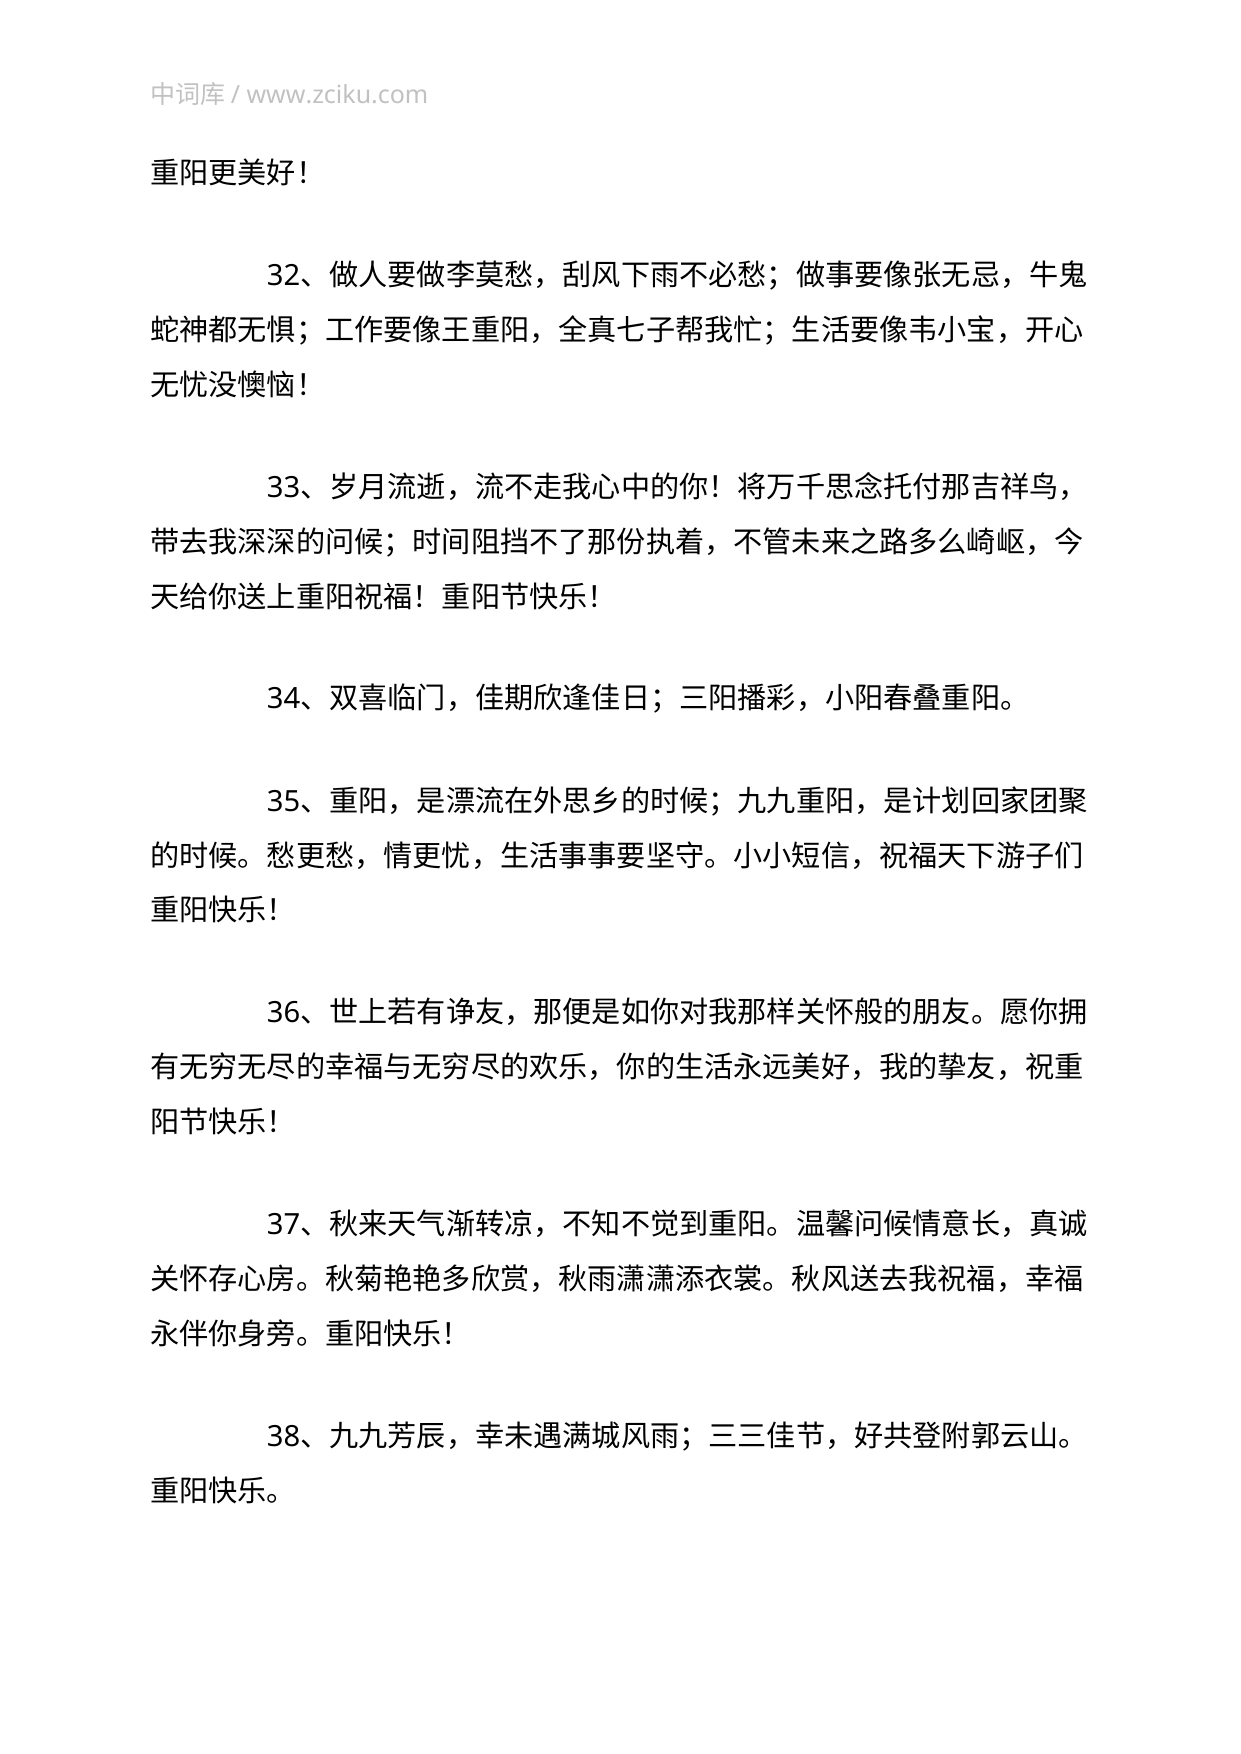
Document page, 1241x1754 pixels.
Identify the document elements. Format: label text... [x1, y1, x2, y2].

text 37、秋来天气渐转凉，不知不觉到重阳。温馨问候情意长，真诚关怀存心房。秋菊艳艳多欣赏，秋雨潇潇添衣裳。秋风送去我祝福，幸福永伴你身旁。重阳快乐！ [150, 1200, 1090, 1353]
text 32、做人要做李莫愁，刮风下雨不必愁；做事要像张无忌，牛鬼蛇神都无惧；工作要像王重阳，全真七子帮我忙；生活要像韦小宝，开心无忧没懊恼！ [150, 252, 1090, 404]
text 36、世上若有诤友，那便是如你对我那样关怀般的朋友。愿你拥有无穷无尽的幸福与无穷尽的欢乐，你的生活永远美好，我的挚友，祝重阳节快乐！ [150, 989, 1090, 1141]
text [150, 150, 1090, 192]
text 34、双喜临门，佳期欣逢佳日；三阳播彩，小阳春叠重阳。 [150, 675, 1090, 717]
text 33、岁月流逝，流不走我心中的你！将万千思念托付那吉祥鸟，带去我深深的问候；时间阻挡不了那份执着，不管未来之路多么崎岖，今天给你送上重阳祝福！重阳节快乐！ [150, 463, 1090, 616]
text 38、九九芳辰，幸未遇满城风雨；三三佳节，好共登附郭云山。重阳快乐。 [150, 1412, 1090, 1509]
text 35、重阳，是漂流在外思乡的时候；九九重阳，是计划回家团聚的时候。愁更愁，情更忧，生活事事要坚守。小小短信，祝福天下游子们重阳快乐！ [150, 777, 1090, 929]
